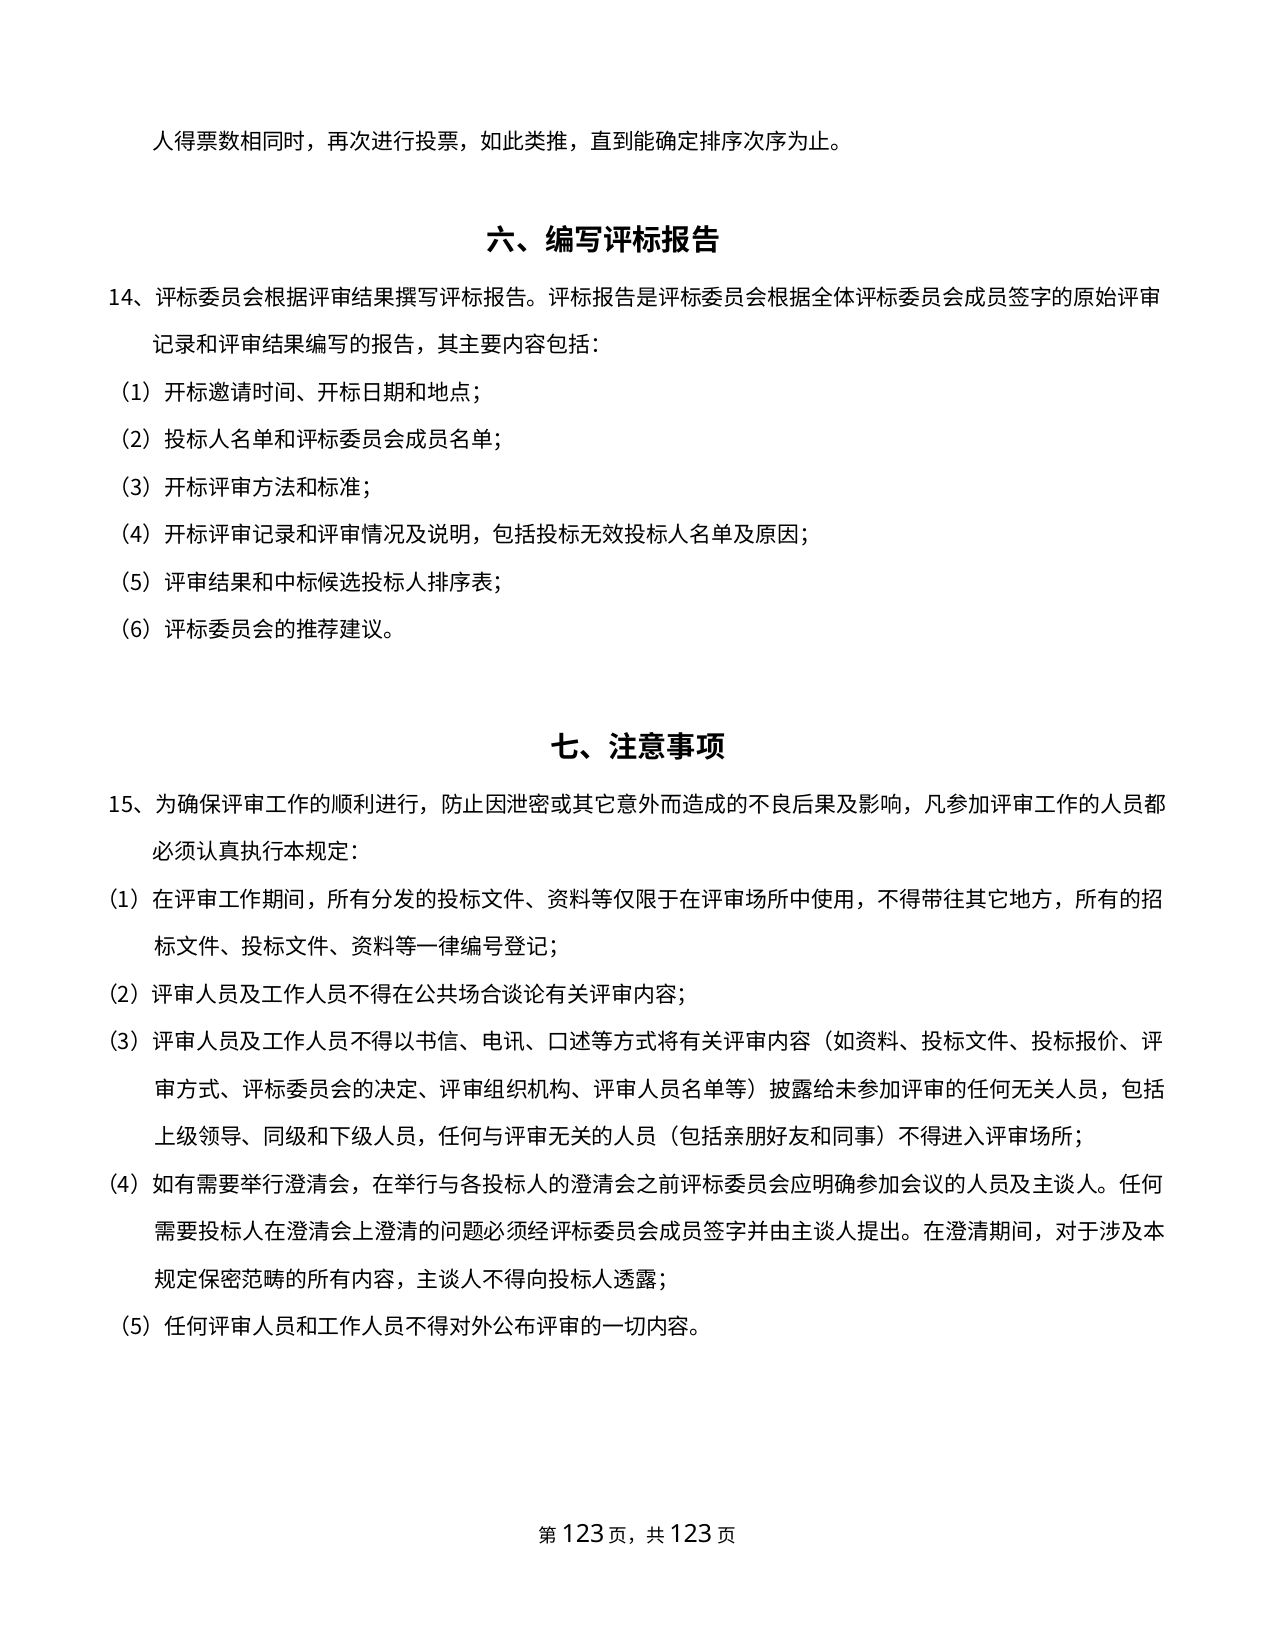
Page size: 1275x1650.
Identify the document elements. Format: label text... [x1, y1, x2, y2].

text （4）如有需要举行澄清会，在举行与各投标人的澄清会之前评标委员会应明确参加会议的人员及主谈人。任何需要投标人在澄清会上澄清的问题必须经评标委员会成员签字并由主谈人提出。在澄清期间，对于涉及本规定保密范畴的所有内容，主谈人不得向投标人透露； [96, 1167, 1166, 1293]
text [152, 124, 1166, 156]
text （6）评标委员会的推荐建议。 [109, 612, 1166, 644]
text （3）开标评审方法和标准； [109, 470, 1166, 501]
text （3）评审人员及工作人员不得以书信、电讯、口述等方式将有关评审内容（如资料、投标文件、投标报价、评审方式、评标委员会的决定、评审组织机构、评审人员名单等）披露给未参加评审的任何无关人员，包括上级领导、同级和下级人员，任何与评审无关的人员（包括亲朋好友和同事）不得进入评审场所； [96, 1024, 1166, 1151]
text （2）投标人名单和评标委员会成员名单； [109, 422, 1166, 454]
text （5）评审结果和中标候选投标人排序表； [109, 565, 1166, 596]
text （1）开标邀请时间、开标日期和地点； [109, 375, 1166, 406]
text （2）评审人员及工作人员不得在公共场合谈论有关评审内容； [96, 977, 1166, 1008]
text （4）开标评审记录和评审情况及说明，包括投标无效投标人名单及原因； [109, 517, 1166, 549]
text 14、评标委员会根据评审结果撰写评标报告。评标报告是评标委员会根据全体评标委员会成员签字的原始评审记录和评审结果编写的报告，其主要内容包括： [109, 280, 1166, 359]
text （1）在评审工作期间，所有分发的投标文件、资料等仅限于在评审场所中使用，不得带往其它地方，所有的招标文件、投标文件、资料等一律编号登记； [96, 882, 1166, 961]
text 六、编写评标报告 [128, 216, 1166, 258]
text （5）任何评审人员和工作人员不得对外公布评审的一切内容。 [109, 1309, 1166, 1341]
text 15、为确保评审工作的顺利进行，防止因泄密或其它意外而造成的不良后果及影响，凡参加评审工作的人员都必须认真执行本规定： [109, 787, 1166, 866]
text 七、注意事项 [109, 723, 1166, 765]
